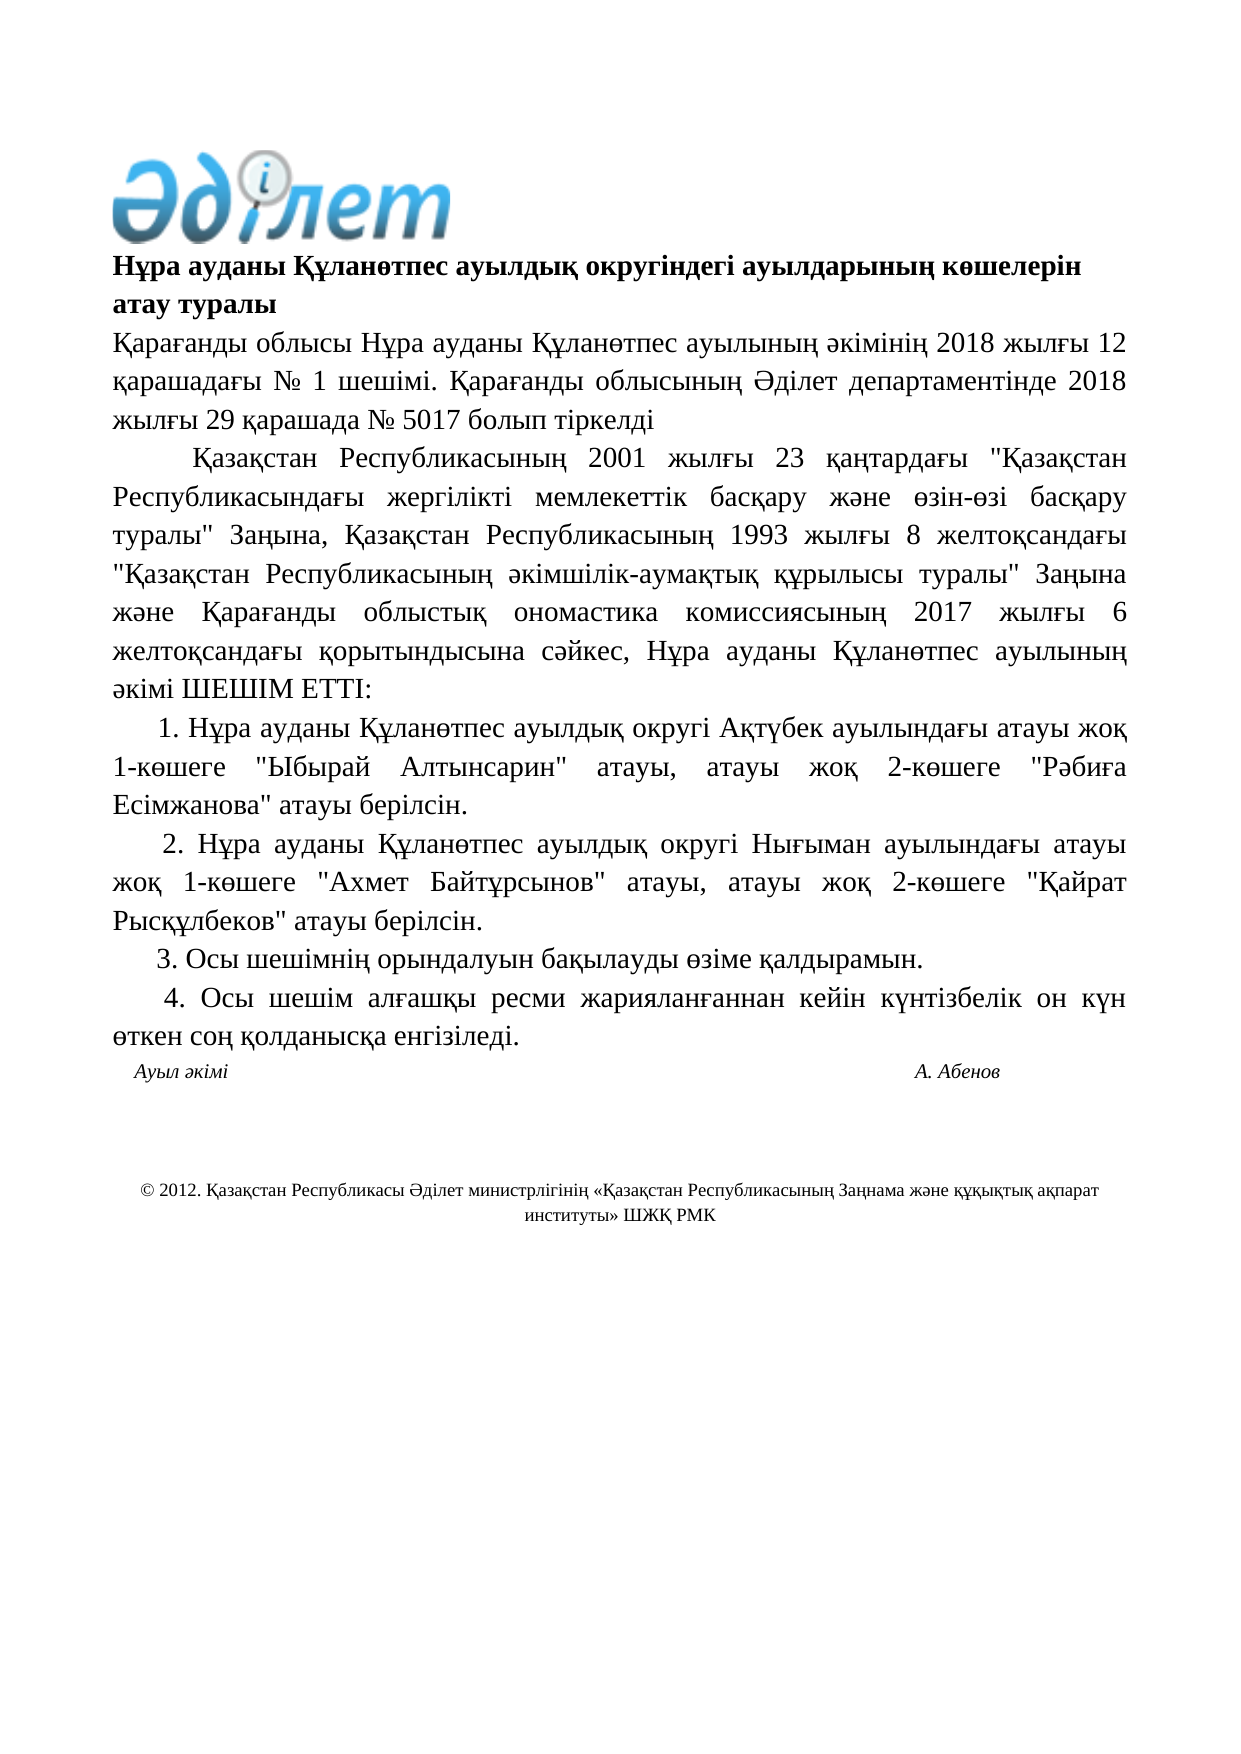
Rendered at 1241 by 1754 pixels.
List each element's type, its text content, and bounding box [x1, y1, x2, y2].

text 4. Осы шешім алғашқы ресми жарияланғаннан кейін күнтізбелік он күн өткен соң қолданысқа енгізіледі. [112, 980, 1128, 1052]
table_header А. Абенов [913, 1057, 1240, 1088]
table_header Ауыл әкімі [101, 1057, 913, 1088]
text Қазақстан Республикасының 2001 жылғы 23 қаңтардағы "Қазақстан Республикасындағы жергілікті мемлекеттік басқару және өзін-өзі басқару туралы" Заңына, Қазақстан Республикасының 1993 жылғы 8 желтоқсандағы "Қазақстан Республикасының әкімшілік-аумақтық құрылысы туралы" Заңына және Қарағанды облыстық ономастика комиссиясының 2017 жылғы 6 желтоқсандағы қорытындысына сәйкес, Нұра ауданы Құланөтпес ауылының әкімі ШЕШІМ ЕТТІ: [112, 440, 1128, 705]
text © 2012. Қазақстан Республикасы Әділет министрлігінің «Қазақстан Республикасының Заңнама және құқықтық ақпарат институты» ШЖҚ РМК [112, 1179, 1128, 1225]
text 2. Нұра ауданы Құланөтпес ауылдық округі Нығыман ауылындағы атауы жоқ 1-көшеге "Ахмет Байтұрсынов" атауы, атауы жоқ 2-көшеге "Қайрат Рысқұлбеков" атауы берілсін. [112, 826, 1128, 936]
picture [112, 150, 451, 244]
text 1. Нұра ауданы Құланөтпес ауылдық округі Ақтүбек ауылындағы атауы жоқ 1-көшеге "Ыбырай Алтынсарин" атауы, атауы жоқ 2-көшеге "Рәбиға Есімжанова" атауы берілсін. [112, 710, 1128, 821]
text 3. Осы шешімнің орындалуын бақылауды өзіме қалдырамын. [112, 941, 1128, 975]
text Нұра ауданы Құланөтпес ауылдық округіндегі ауылдарының көшелерін атау туралы [112, 248, 1128, 320]
text Қарағанды облысы Нұра ауданы Құланөтпес ауылының әкімінің 2018 жылғы 12 қарашадағы № 1 шешімі. Қарағанды облысының Әділет департаментінде 2018 жылғы 29 қарашада № 5017 болып тіркелді [112, 325, 1128, 435]
